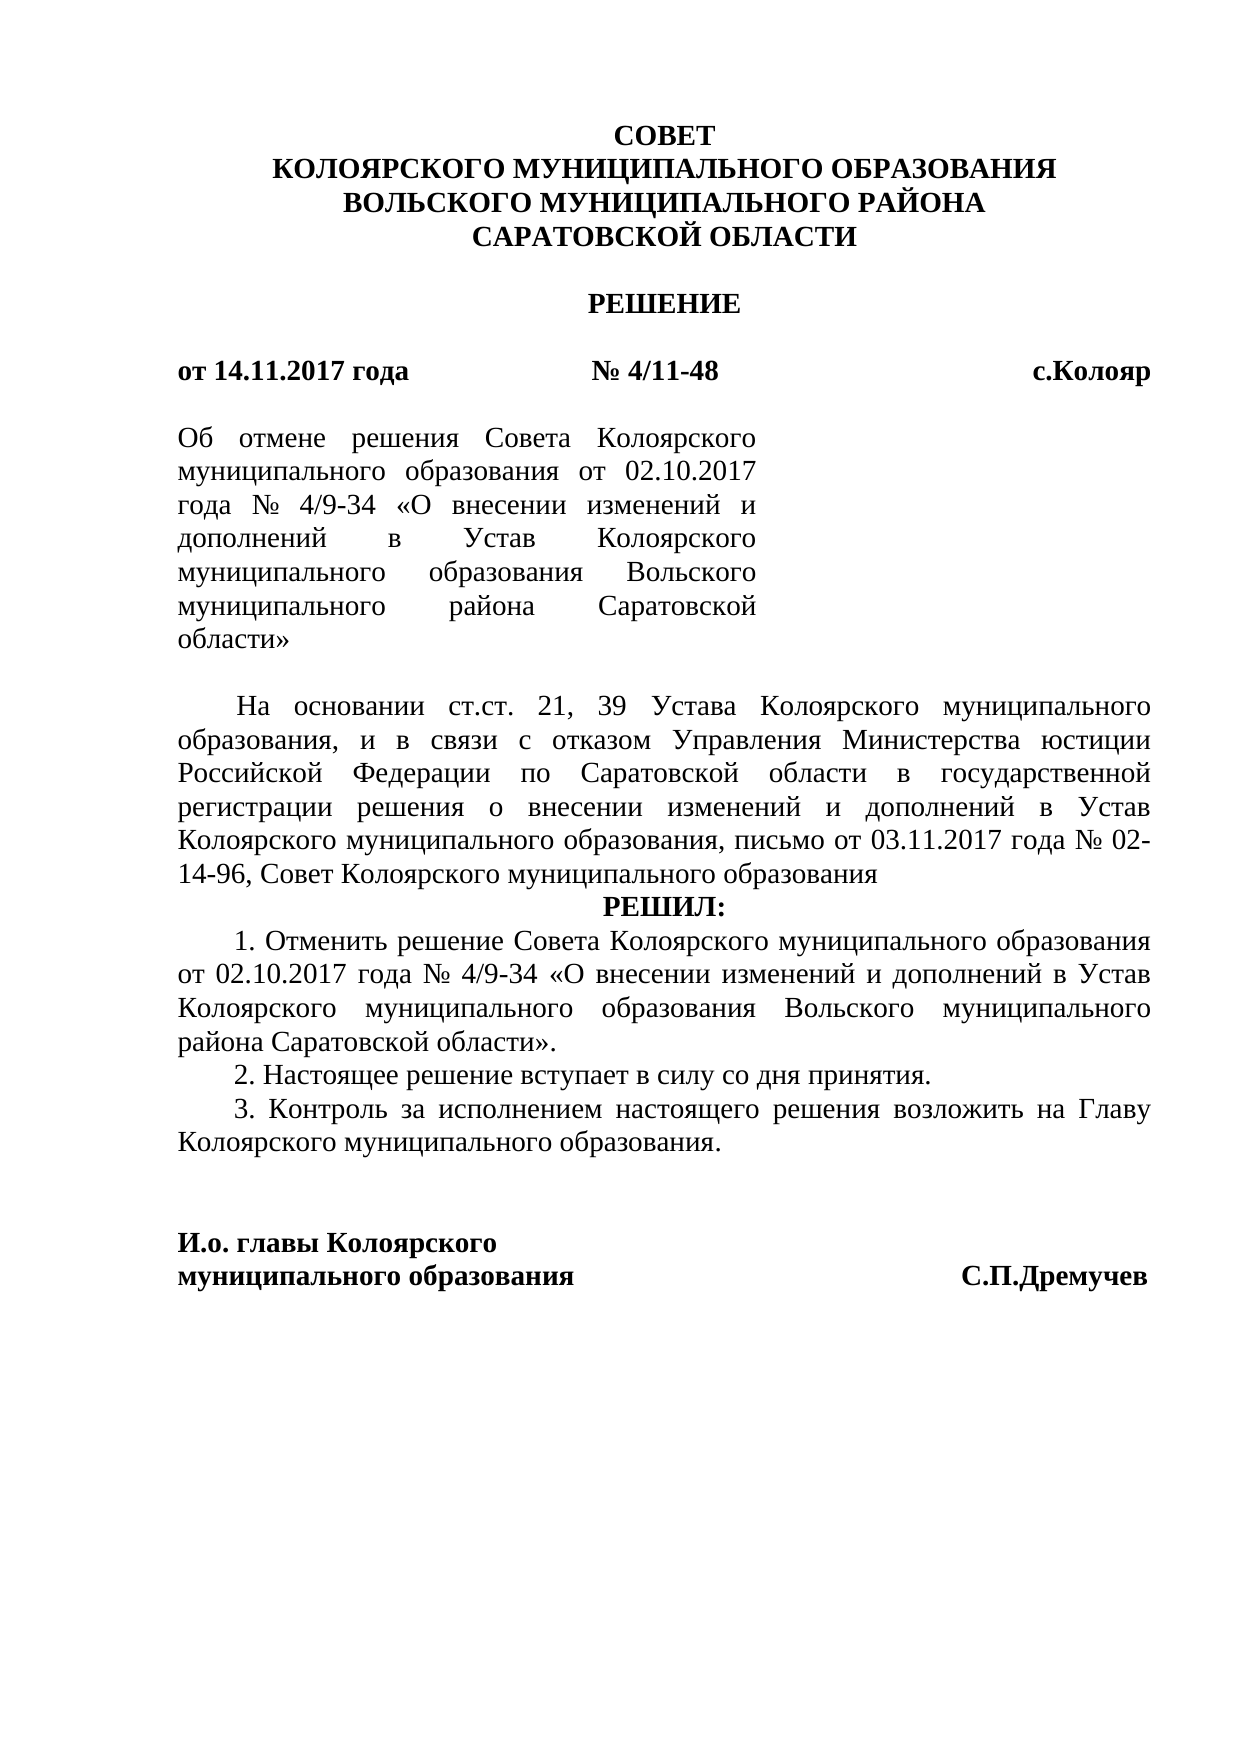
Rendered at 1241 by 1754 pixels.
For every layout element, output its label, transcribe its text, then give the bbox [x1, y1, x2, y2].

text муниципального образования С.П.Дремучев [177, 1258, 1152, 1292]
text РЕШИЛ: [177, 889, 1152, 923]
text 1. Отменить решение Совета Колоярского муниципального образования от 02.10.2017 года № 4/9-34 «О внесении изменений и дополнений в Устав Колоярского муниципального образования Вольского муниципального района Саратовской области». [177, 923, 1152, 1057]
text 3. Контроль за исполнением настоящего решения возложить на Главу Колоярского муниципального образования. [177, 1091, 1152, 1158]
text 2. Настоящее решение вступает в силу со дня принятия. [177, 1057, 1152, 1091]
text от 14.11.2017 года № 4/11-48 с.Колояр [177, 353, 1152, 386]
text РЕШЕНИЕ [177, 286, 1152, 319]
text ВОЛЬСКОГО МУНИЦИПАЛЬНОГО РАЙОНА [177, 185, 1152, 219]
text СОВЕТ [177, 118, 1152, 152]
text И.о. главы Колоярского [177, 1225, 1152, 1258]
text САРАТОВСКОЙ ОБЛАСТИ [177, 219, 1152, 252]
table_header Об отмене решения Совета Колоярского муниципального образования от 02.10.2017 года № 4/9-34 «О внесении изменений и дополнений в Устав Колоярского муниципального образования Вольского муниципального района Саратовской области» [166, 420, 768, 655]
text КОЛОЯРСКОГО МУНИЦИПАЛЬНОГО ОБРАЗОВАНИЯ [177, 152, 1152, 185]
text На основании ст.ст. 21, 39 Устава Колоярского муниципального образования, и в связи с отказом Управления Министерства юстиции Российской Федерации по Саратовской области в государственной регистрации решения о внесении изменений и дополнений в Устав Колоярского муниципального образования, письмо от 03.11.2017 года № 02-14-96, Совет Колоярского муниципального образования [177, 688, 1152, 889]
